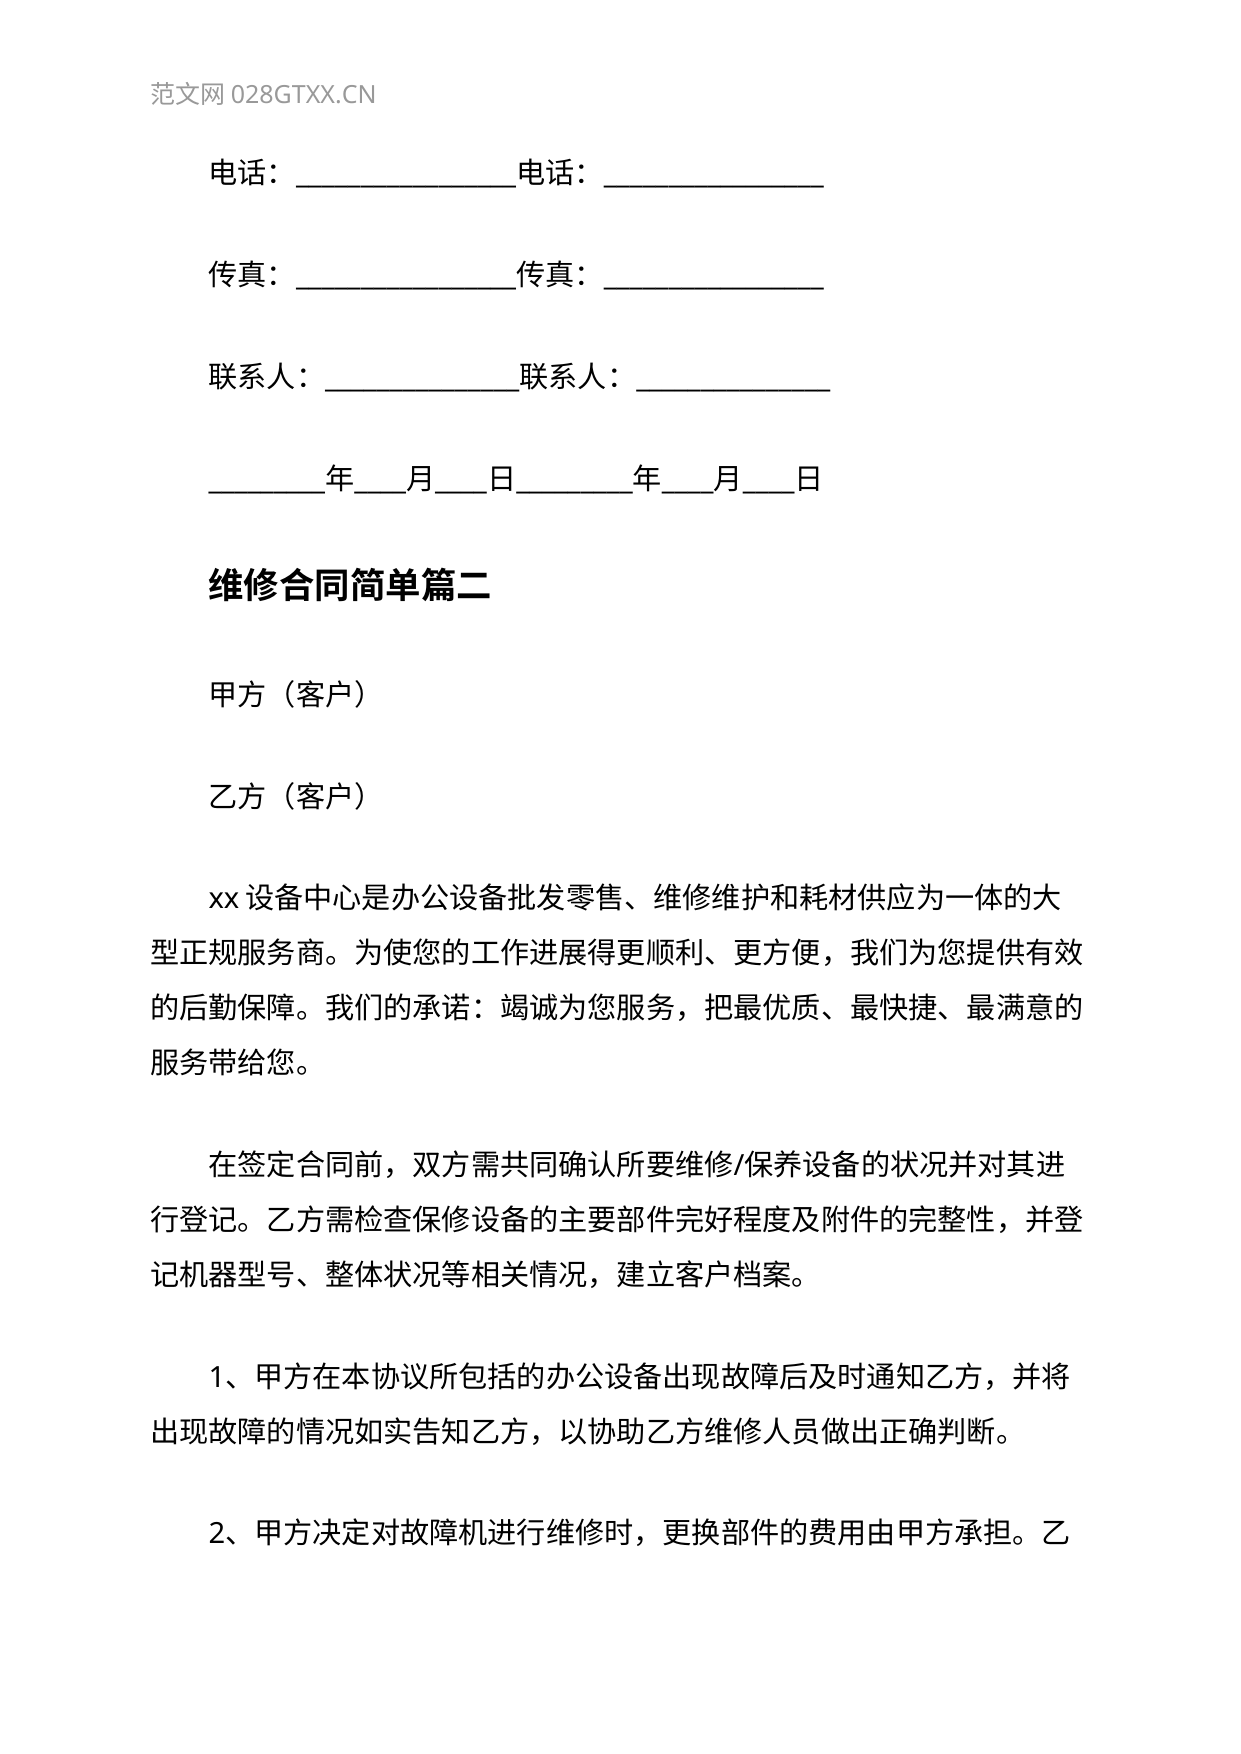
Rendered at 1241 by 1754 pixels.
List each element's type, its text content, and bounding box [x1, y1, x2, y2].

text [150, 1510, 1090, 1552]
text 联系人：_______________联系人：_______________ [150, 354, 1090, 396]
text 电话：_________________电话：_________________ [150, 150, 1090, 192]
text 甲方（客户） [150, 671, 1090, 714]
text 维修合同简单篇二 [150, 558, 1090, 609]
text xx设备中心是办公设备批发零售、维修维护和耗材供应为一体的大型正规服务商。为使您的工作进展得更顺利、更方便，我们为您提供有效的后勤保障。我们的承诺：竭诚为您服务，把最优质、最快捷、最满意的服务带给您。 [150, 875, 1090, 1082]
text _________年____月____日_________年____月____日 [150, 456, 1090, 498]
text 在签定合同前，双方需共同确认所要维修/保养设备的状况并对其进行登记。乙方需检查保修设备的主要部件完好程度及附件的完整性，并登记机器型号、整体状况等相关情况，建立客户档案。 [150, 1141, 1090, 1294]
text 传真：_________________传真：_________________ [150, 252, 1090, 294]
text 1、甲方在本协议所包括的办公设备出现故障后及时通知乙方，并将出现故障的情况如实告知乙方，以协助乙方维修人员做出正确判断。 [150, 1353, 1090, 1450]
text 乙方（客户） [150, 773, 1090, 815]
